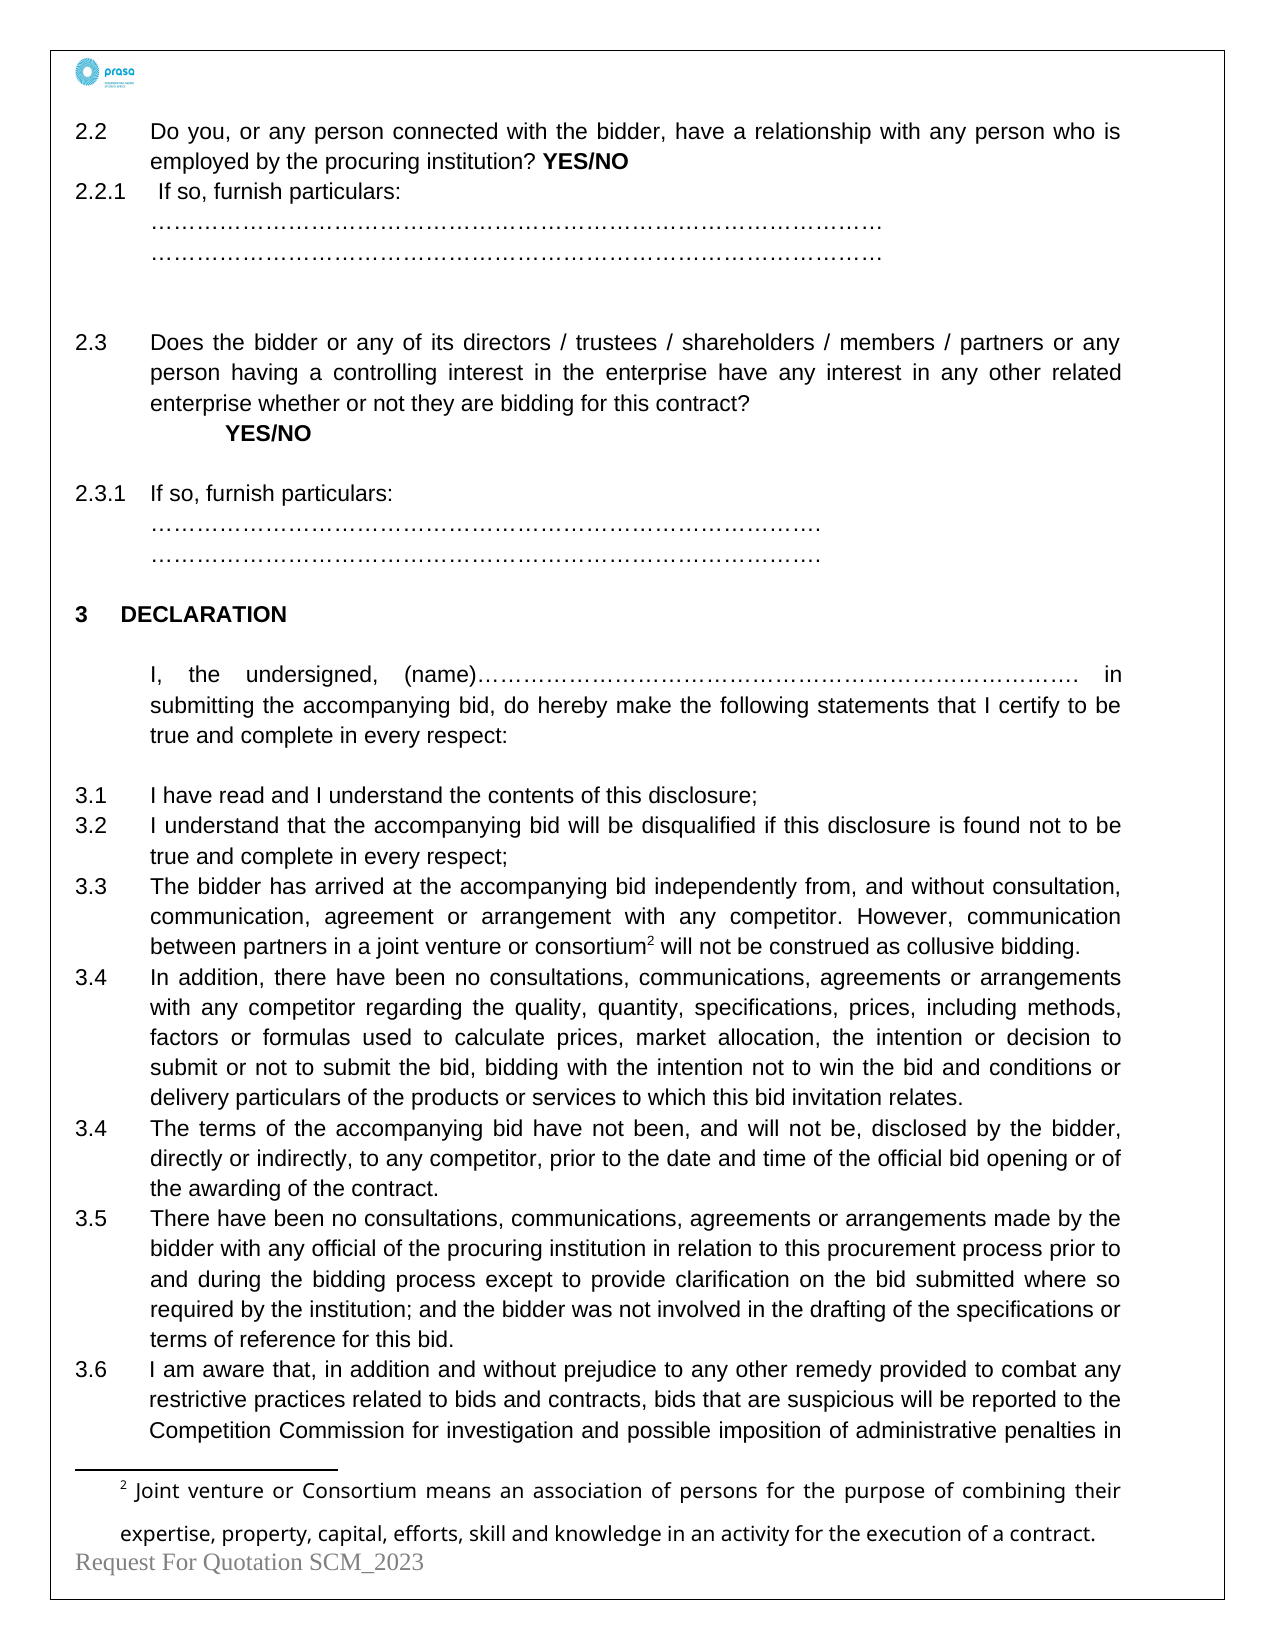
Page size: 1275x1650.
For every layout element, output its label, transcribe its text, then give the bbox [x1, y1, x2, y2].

list DECLARATION [75, 601, 1122, 627]
text 2.2.1 If so, furnish particulars: [75, 178, 1122, 204]
text 3.1 I have read and I understand the contents of this disclosure; [75, 782, 1122, 809]
text 2.2 Do you, or any person connected with the bidder, have a relationship with any person who is employed by the procuring institution? YES/NO [75, 118, 1122, 174]
list If so, furnish particulars: [75, 480, 1122, 507]
picture [75, 56, 135, 88]
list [75, 1356, 1122, 1443]
text …………………………………………………………………………………… [150, 238, 1122, 265]
text …………………………………………………………………………………… [150, 208, 1122, 235]
text ……………………………………………………………………………. [150, 541, 1122, 567]
text 3.3 The bidder has arrived at the accompanying bid independently from, and without consultation, communication, agreement or arrangement with any competitor. However, communication between partners in a joint venture or consortium will not be construed as collusive bidding. [75, 873, 1122, 960]
text 3.2 I understand that the accompanying bid will be disqualified if this disclosure is found not to be true and complete in every respect; [75, 812, 1122, 869]
text I, the undersigned, (name)……………………………………………………………………. in submitting the accompanying bid, do hereby make the following statements that I certify to be true and complete in every respect: [150, 661, 1122, 748]
text 3.5 There have been no consultations, communications, agreements or arrangements made by the bidder with any official of the procuring institution in relation to this procurement process prior to and during the bidding process except to provide clarification on the bid submitted where so required by the institution; and the bidder was not involved in the drafting of the specifications or terms of reference for this bid. [75, 1205, 1122, 1352]
text 2.3 Does the bidder or any of its directors / trustees / shareholders / members / partners or any person having a controlling interest in the enterprise have any interest in any other related enterprise whether or not they are bidding for this contract? YES/NO [75, 329, 1122, 446]
text ……………………………………………………………………………. [150, 510, 1122, 537]
text 3.4 In addition, there have been no consultations, communications, agreements or arrangements with any competitor regarding the quality, quantity, specifications, prices, including methods, factors or formulas used to calculate prices, market allocation, the intention or decision to submit or not to submit the bid, bidding with the intention not to win the bid and conditions or delivery particulars of the products or services to which this bid invitation relates. [75, 963, 1122, 1111]
text 3.4 The terms of the accompanying bid have not been, and will not be, disclosed by the bidder, directly or indirectly, to any competitor, prior to the date and time of the official bid opening or of the awarding of the contract. [75, 1114, 1122, 1201]
